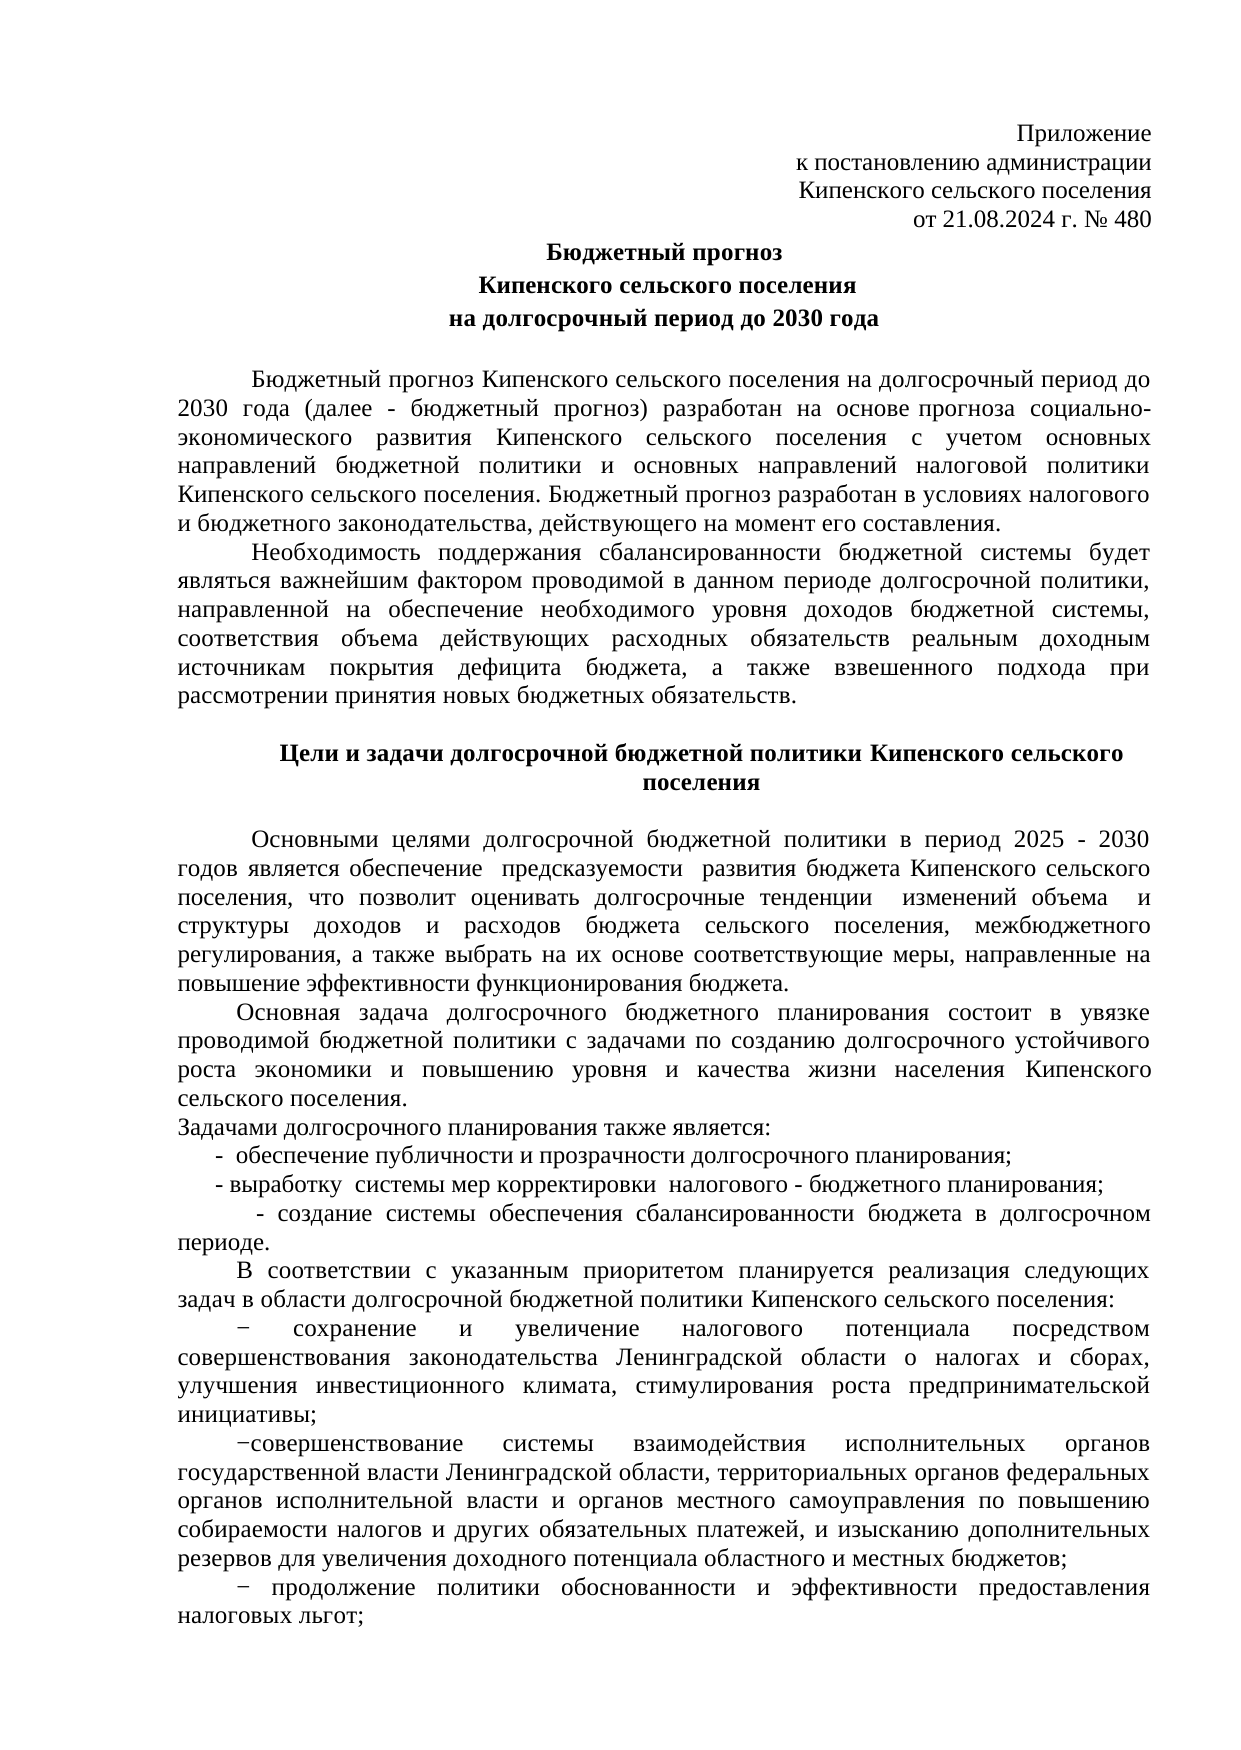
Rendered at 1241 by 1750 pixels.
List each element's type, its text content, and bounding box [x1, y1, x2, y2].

text Кипенского сельского поселения [177, 176, 1152, 204]
text Основными целями долгосрочной бюджетной политики в период 2025 - 2030 годов является обеспечение предсказуемости развития бюджета Кипенского сельского поселения, что позволит оценивать долгосрочные тенденции изменений объема и структуры доходов и расходов бюджета сельского поселения, межбюджетного регулирования, а также выбрать на их основе соответствующие меры, направленные на повышение эффективности функционирования бюджета. [177, 824, 1152, 997]
text к постановлению администрации [177, 147, 1152, 176]
text Бюджетный прогноз [177, 233, 1152, 266]
text Задачами долгосрочного планирования также является: [177, 1112, 1152, 1141]
text на долгосрочный период до 2030 года [177, 299, 1152, 332]
text - выработку системы мер корректировки налогового - бюджетного планирования; [177, 1169, 1152, 1198]
text −совершенствование системы взаимодействия исполнительных органов государственной власти Ленинградской области, территориальных органов федеральных органов исполнительной власти и органов местного самоуправления по повышению собираемости налогов и других обязательных платежей, и изысканию дополнительных резервов для увеличения доходного потенциала областного и местных бюджетов; [177, 1428, 1152, 1572]
text − продолжение политики обоснованности и эффективности предоставления налоговых льгот; [177, 1572, 1152, 1629]
text Приложение [177, 118, 1152, 147]
text Бюджетный прогноз Кипенского сельского поселения на долгосрочный период до 2030 года (далее - бюджетный прогноз) разработан на основе прогноза социально-экономического развития Кипенского сельского поселения с учетом основных направлений бюджетной политики и основных направлений налоговой политики Кипенского сельского поселения. Бюджетный прогноз разработан в условиях налогового и бюджетного законодательства, действующего на момент его составления. [177, 364, 1152, 537]
text Кипенского сельского поселения [177, 266, 1152, 299]
text − сохранение и увеличение налогового потенциала посредством совершенствования законодательства Ленинградской области о налогах и сборах, улучшения инвестиционного климата, стимулирования роста предпринимательской инициативы; [177, 1313, 1152, 1428]
text В соответствии с указанным приоритетом планируется реализация следующих задач в области долгосрочной бюджетной политики Кипенского сельского поселения: [177, 1256, 1152, 1313]
text Основная задача долгосрочного бюджетного планирования состоит в увязке проводимой бюджетной политики с задачами по созданию долгосрочного устойчивого роста экономики и повышению уровня и качества жизни населения Кипенского сельского поселения. [177, 997, 1152, 1112]
text - обеспечение публичности и прозрачности долгосрочного планирования; [177, 1141, 1152, 1169]
text Цели и задачи долгосрочной бюджетной политики Кипенского сельского поселения [251, 738, 1152, 796]
text - создание системы обеспечения сбалансированности бюджета в долгосрочном периоде. [177, 1198, 1152, 1256]
text Необходимость поддержания сбалансированности бюджетной системы будет являться важнейшим фактором проводимой в данном периоде долгосрочной политики, направленной на обеспечение необходимого уровня доходов бюджетной системы, соответствия объема действующих расходных обязательств реальным доходным источникам покрытия дефицита бюджета, а также взвешенного подхода при рассмотрении принятия новых бюджетных обязательств. [177, 537, 1152, 709]
text от 21.08.2024 г. № 480 [177, 204, 1152, 233]
